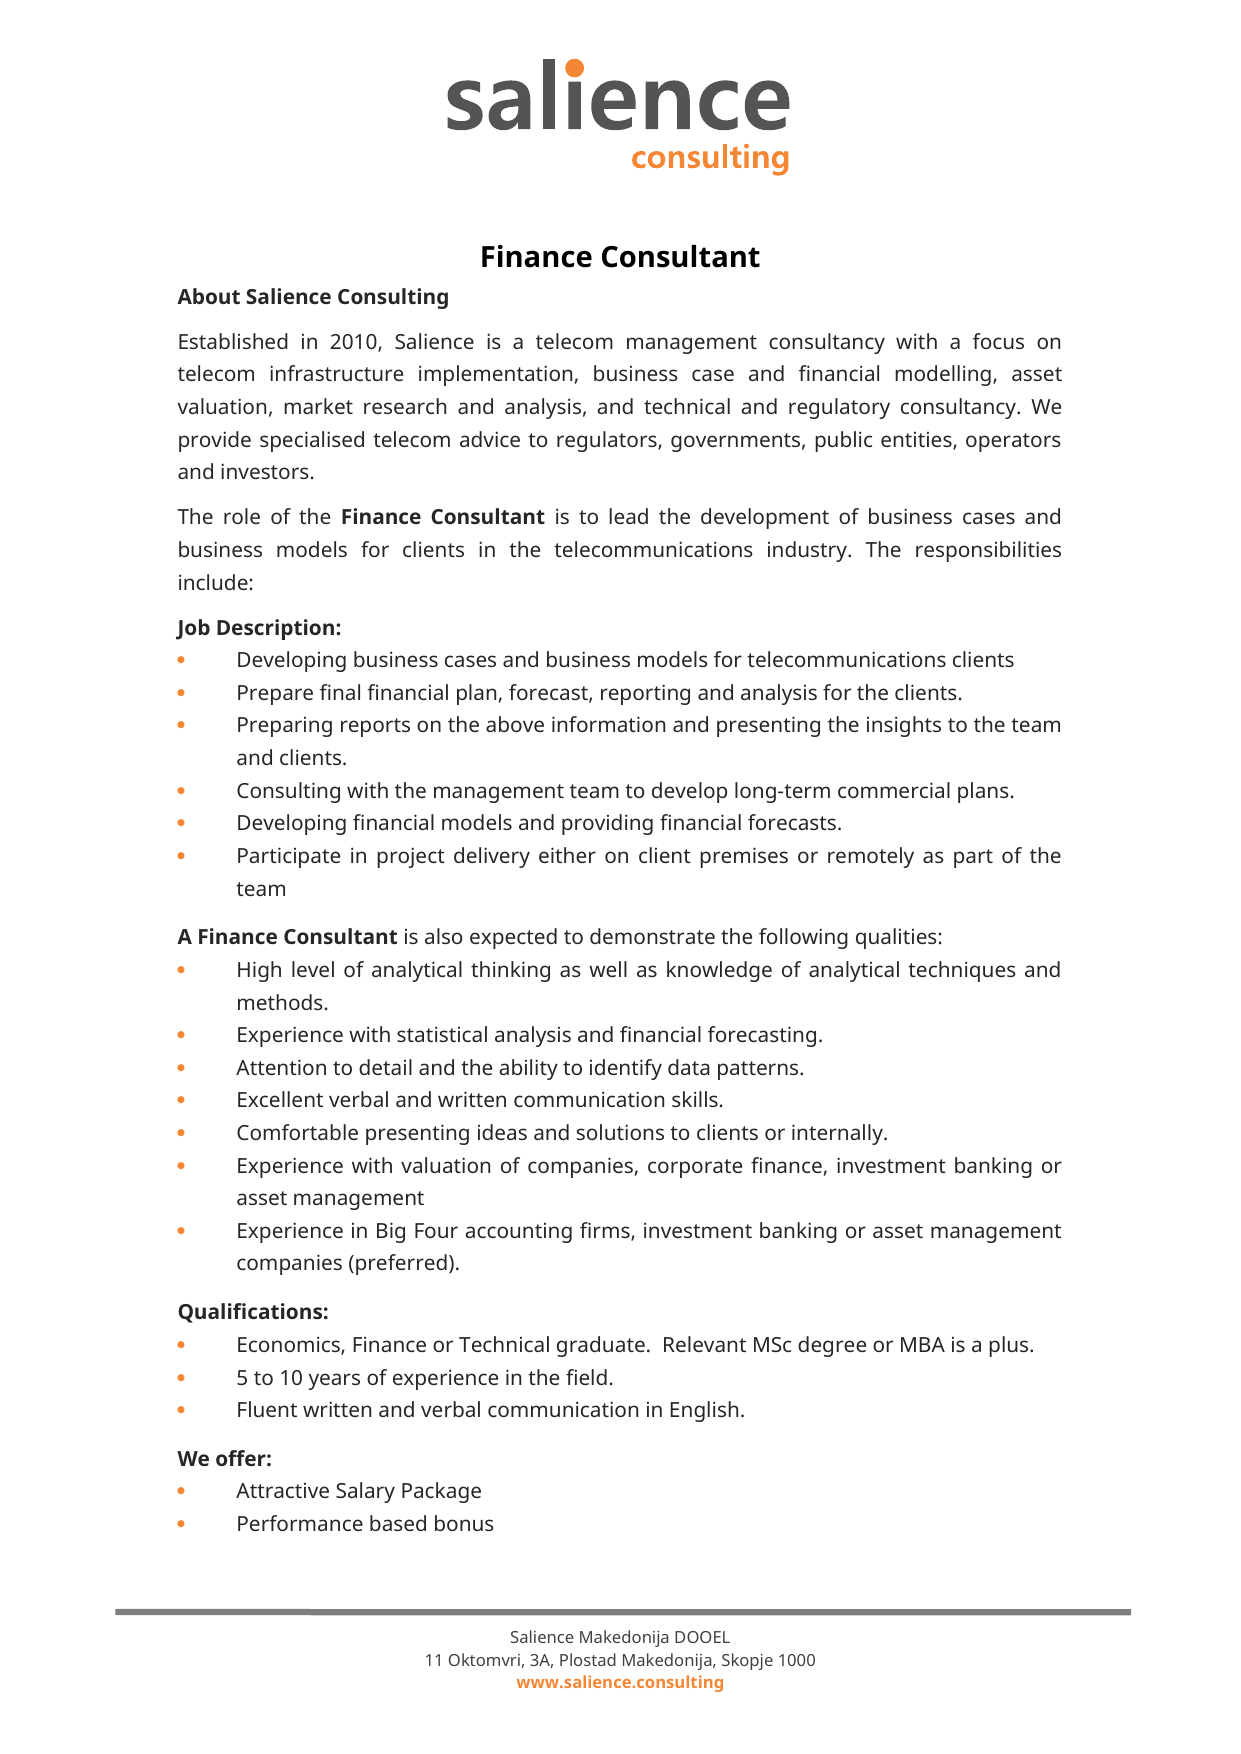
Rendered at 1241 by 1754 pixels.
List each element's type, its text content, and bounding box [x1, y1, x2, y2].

list Finance Consultant [177, 236, 1063, 276]
text Excellent verbal and written communication skills. [177, 1086, 1063, 1114]
text Comfortable presenting ideas and solutions to clients or internally. [177, 1118, 1063, 1147]
text The role of the Finance Consultant is to lead the development of business cases and business models for clients in the telecommunications industry. The responsibilities include: [177, 502, 1063, 596]
list Qualifications: [177, 1297, 1063, 1326]
text Attention to detail and the ability to identify data patterns. [177, 1053, 1063, 1081]
list About Salience Consulting [177, 282, 1063, 310]
text Attractive Salary Package [177, 1477, 1063, 1505]
text Prepare final financial plan, forecast, reporting and analysis for the clients. [177, 678, 1063, 706]
text 5 to 10 years of experience in the field. [177, 1363, 1063, 1391]
text Developing business cases and business models for telecommunications clients [177, 645, 1063, 674]
list We offer: [177, 1444, 1063, 1472]
text Experience with statistical analysis and financial forecasting. [177, 1020, 1063, 1049]
text Experience in Big Four accounting firms, investment banking or asset management companies (preferred). [177, 1216, 1063, 1277]
text Economics, Finance or Technical graduate. Relevant MSc degree or MBA is a plus. [177, 1330, 1063, 1358]
list Job Description: [177, 613, 1063, 641]
text Performance based bonus [177, 1509, 1063, 1538]
text Fluent written and verbal communication in English. [177, 1395, 1063, 1424]
text High level of analytical thinking as well as knowledge of analytical techniques and methods. [177, 955, 1063, 1016]
text Established in 2010, Salience is a telecom management consultancy with a focus on telecom infrastructure implementation, business case and financial modelling, asset valuation, market research and analysis, and technical and regulatory consultancy. We provide specialised telecom advice to regulators, governments, public entities, operators and investors. [177, 327, 1063, 486]
text Participate in project delivery either on client premises or remotely as part of the team [177, 841, 1063, 902]
text Consulting with the management team to develop long-term commercial plans. [177, 776, 1063, 804]
list A Finance Consultant is also expected to demonstrate the following qualities: [177, 922, 1063, 951]
text Developing financial models and providing financial forecasts. [177, 808, 1063, 837]
text Experience with valuation of companies, corporate finance, investment banking or asset management [177, 1151, 1063, 1212]
text Preparing reports on the above information and presenting the insights to the team and clients. [177, 711, 1063, 772]
